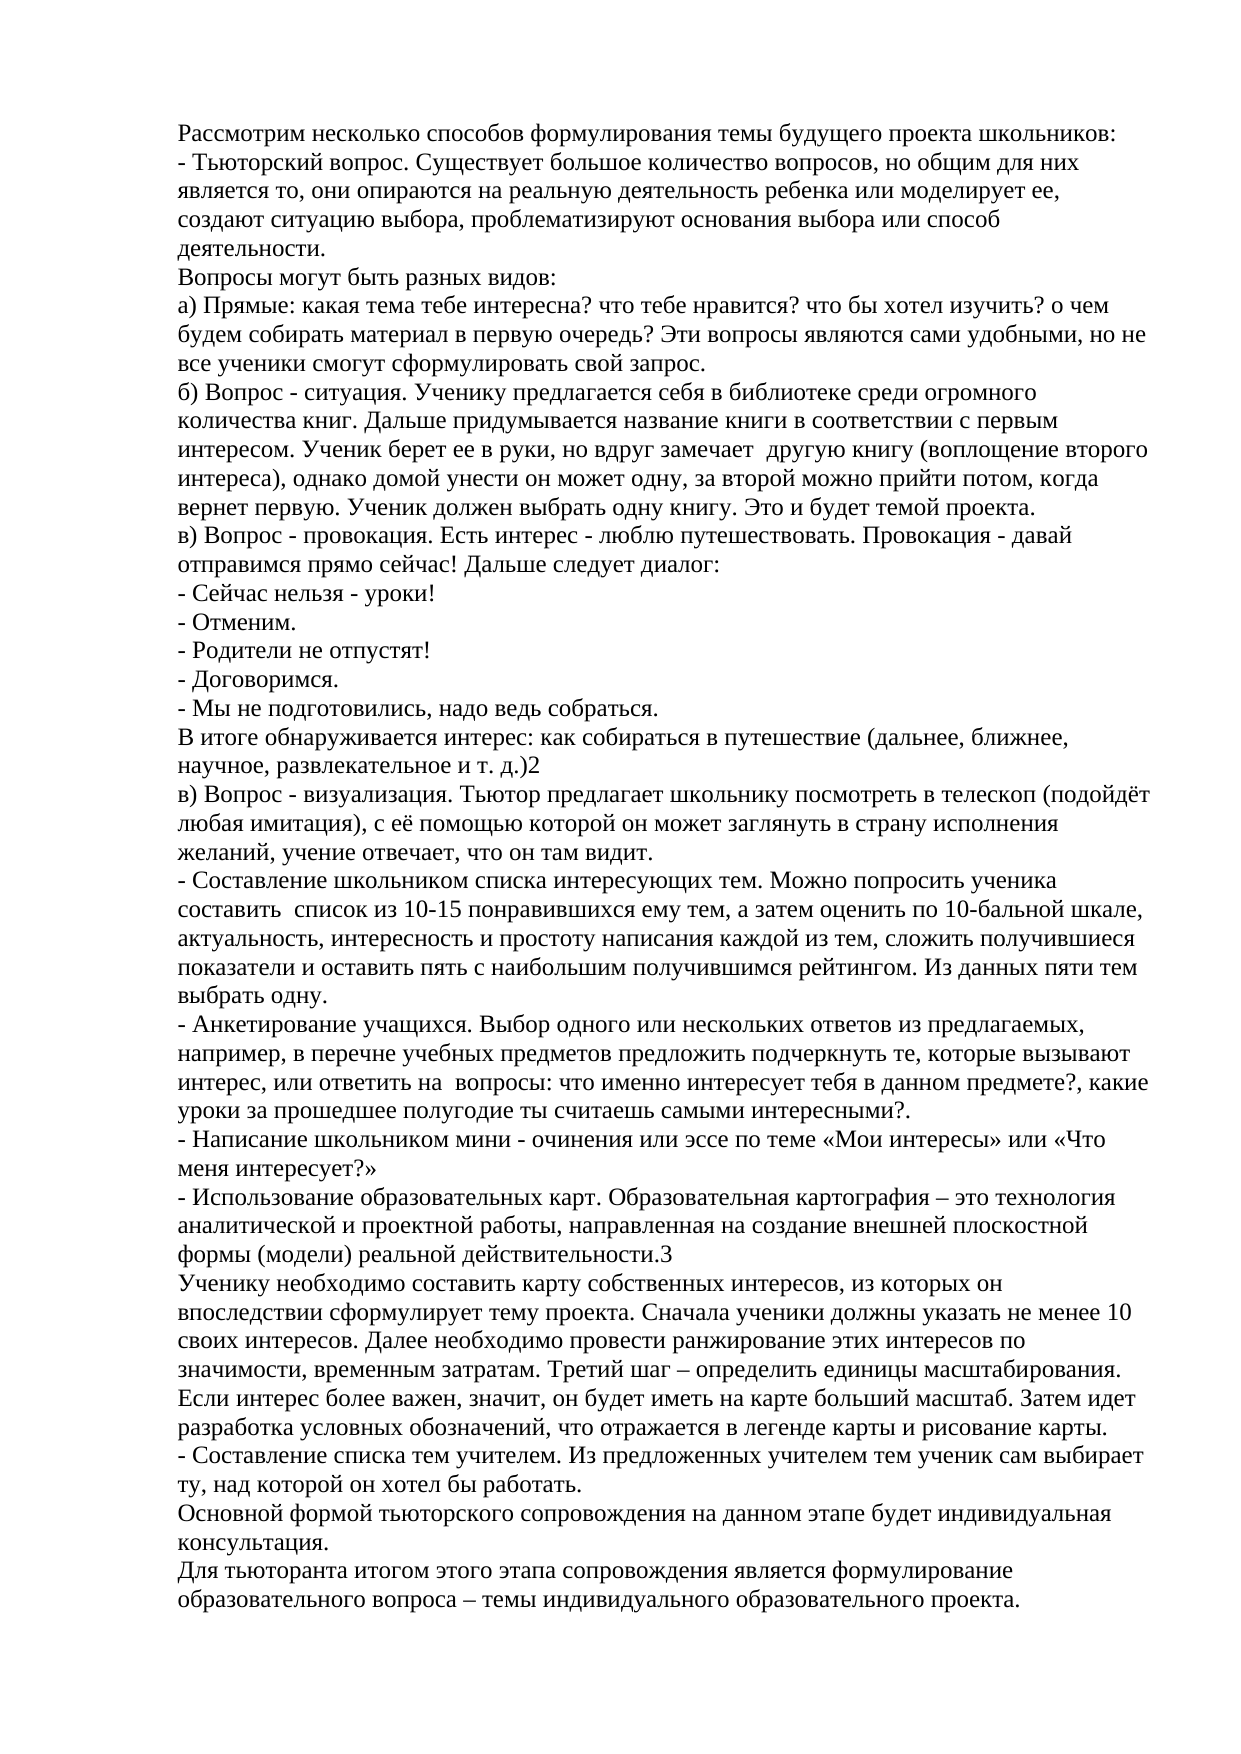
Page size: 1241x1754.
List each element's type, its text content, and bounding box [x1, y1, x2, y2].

text - Анкетирование учащихся. Выбор одного или нескольких ответов из предлагаемых, например, в перечне учебных предметов предложить подчеркнуть те, которые вызывают интерес, или ответить на вопросы: что именно интересует тебя в данном предмете?, какие уроки за прошедшее полугодие ты считаешь самыми интересными?. [177, 1009, 1152, 1124]
text - Мы не подготовились, надо ведь собраться. [177, 693, 1152, 722]
text - Отменим. [177, 607, 1152, 636]
text Ученику необходимо составить карту собственных интересов, из которых он впоследствии сформулирует тему проекта. Сначала ученики должны указать не менее 10 своих интересов. Далее необходимо провести ранжирование этих интересов по значимости, временным затратам. Третий шаг – определить единицы масштабирования. Если интерес более важен, значит, он будет иметь на карте больший масштаб. Затем идет разработка условных обозначений, что отражается в легенде карты и рисование карты. [177, 1268, 1152, 1441]
text - Написание школьником мини - очинения или эссе по теме «Мои интересы» или «Что меня интересует?» [177, 1124, 1152, 1182]
text - Составление списка тем учителем. Из предложенных учителем тем ученик сам выбирает ту, над которой он хотел бы работать. [177, 1441, 1152, 1498]
text - Родители не отпустят! [177, 636, 1152, 664]
text в) Вопрос - провокация. Есть интерес - люблю путешествовать. Провокация - давай отправимся прямо сейчас! Дальше следует диалог: [177, 521, 1152, 578]
text Вопросы могут быть разных видов: [177, 262, 1152, 291]
text - Договоримся. [177, 664, 1152, 693]
text Основной формой тьюторского сопровождения на данном этапе будет индивидуальная консультация. [177, 1498, 1152, 1556]
text - Составление школьником списка интересующих тем. Можно попросить ученика составить список из 10-15 понравившихся ему тем, а затем оценить по 10-бальной шкале, актуальность, интересность и простоту написания каждой из тем, сложить получившиеся показатели и оставить пять с наибольшим получившимся рейтингом. Из данных пяти тем выбрать одну. [177, 866, 1152, 1009]
text - Сейчас нельзя - уроки! [177, 578, 1152, 607]
text Для тьюторанта итогом этого этапа сопровождения является формулирование образовательного вопроса – темы индивидуального образовательного проекта. [177, 1556, 1152, 1613]
text Рассмотрим несколько способов формулирования темы будущего проекта школьников: [177, 118, 1152, 147]
text а) Прямые: какая тема тебе интересна? что тебе нравится? что бы хотел изучить? о чем будем собирать материал в первую очередь? Эти вопросы являются сами удобными, но не все ученики смогут сформулировать свой запрос. [177, 291, 1152, 377]
text - Использование образовательных карт. Образовательная картография – это технология аналитической и проектной работы, направленная на создание внешней плоскостной формы (модели) реальной действительности.3 [177, 1182, 1152, 1268]
text б) Вопрос - ситуация. Ученику предлагается себя в библиотеке среди огромного количества книг. Дальше придумывается название книги в соответствии с первым интересом. Ученик берет ее в руки, но вдруг замечает другую книгу (воплощение второго интереса), однако домой унести он может одну, за второй можно прийти потом, когда вернет первую. Ученик должен выбрать одну книгу. Это и будет темой проекта. [177, 377, 1152, 521]
text В итоге обнаруживается интерес: как собираться в путешествие (дальнее, ближнее, научное, развлекательное и т. д.)2 [177, 722, 1152, 779]
text в) Вопрос - визуализация. Тьютор предлагает школьнику посмотреть в телескоп (подойдёт любая имитация), с её помощью которой он может заглянуть в страну исполнения желаний, учение отвечает, что он там видит. [177, 779, 1152, 866]
text - Тьюторский вопрос. Существует большое количество вопросов, но общим для них является то, они опираются на реальную деятельность ребенка или моделирует ее, создают ситуацию выбора, проблематизируют основания выбора или способ деятельности. [177, 147, 1152, 262]
